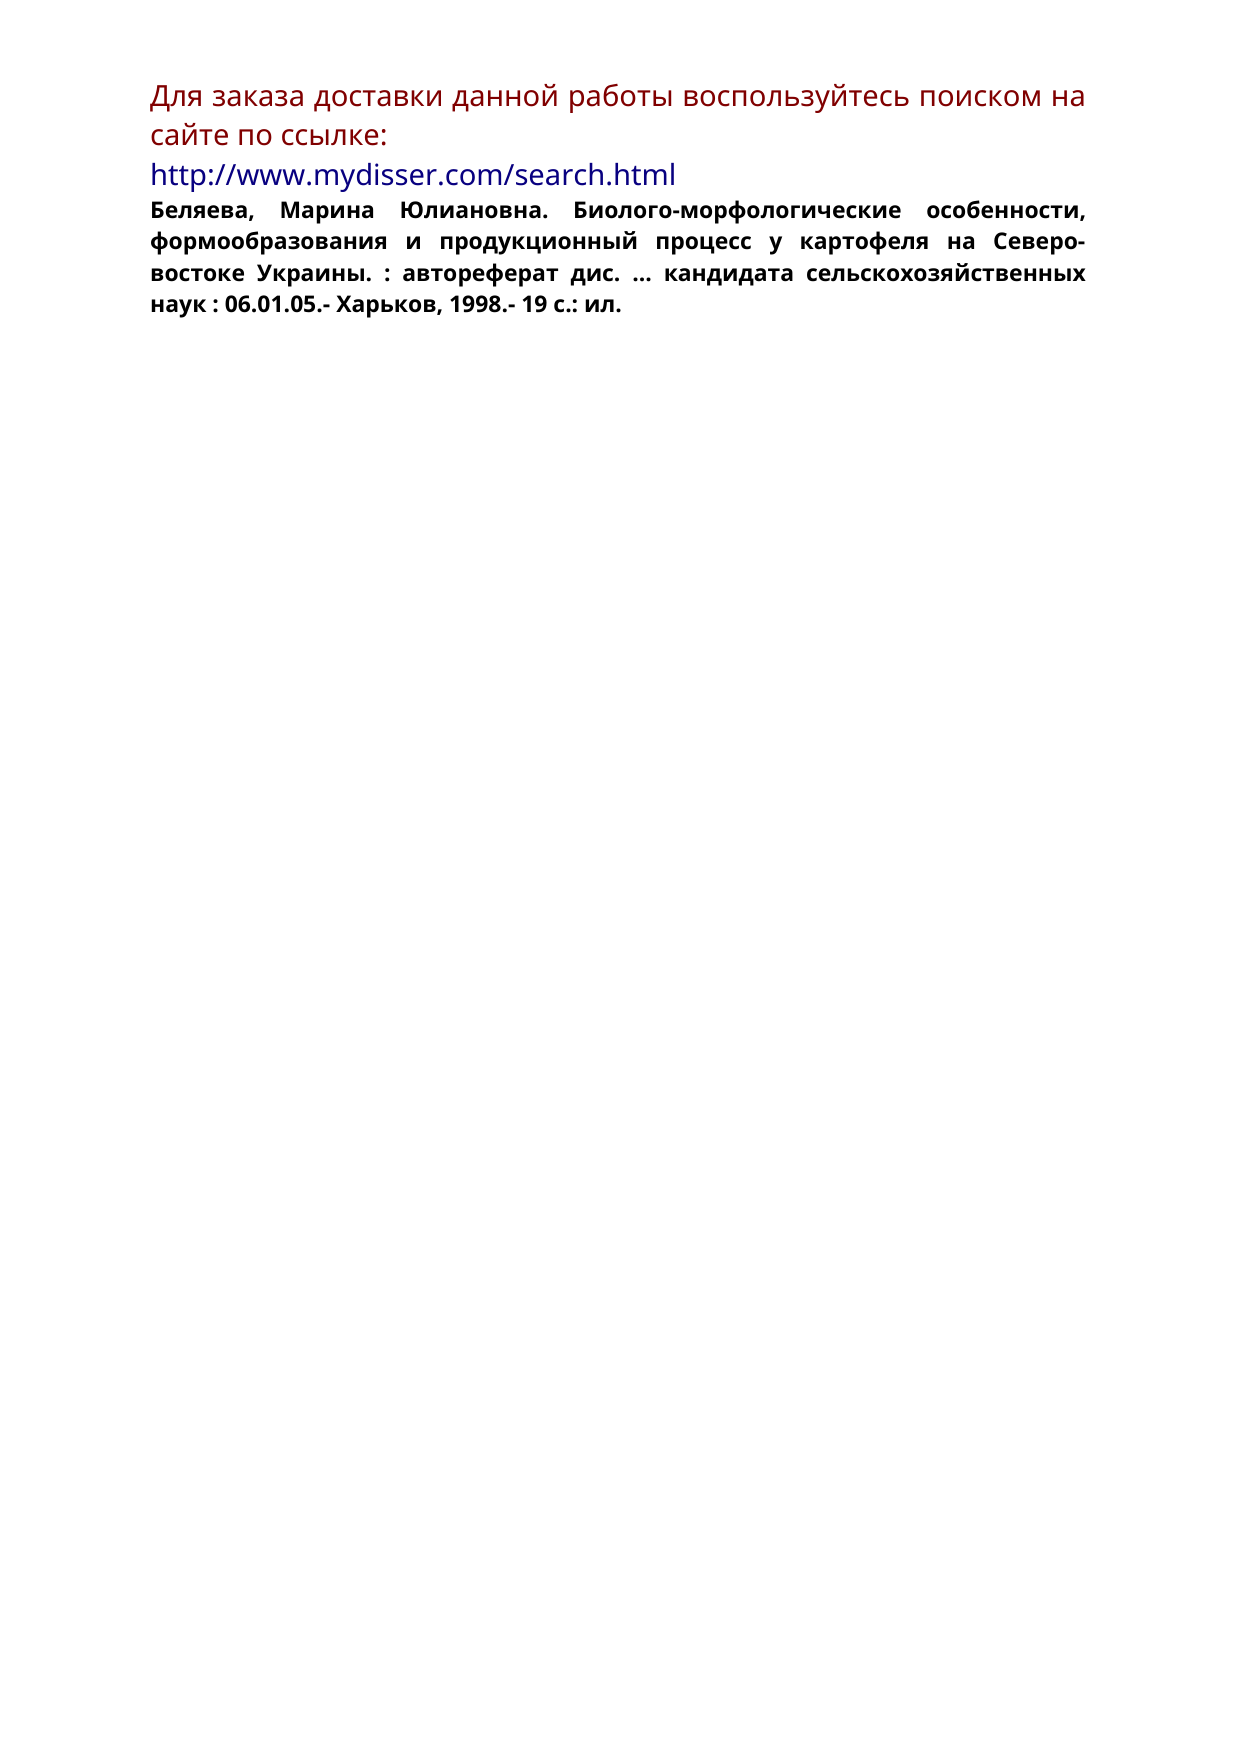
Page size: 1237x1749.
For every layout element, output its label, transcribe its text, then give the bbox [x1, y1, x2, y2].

text Беляева, Марина Юлиановна. Биолого-морфологические особенности, формообразования и продукционный процесс у картофеля на Северо-востоке Украины. : автореферат дис. ... кандидата сельскохозяйственных наук : 06.01.05.- Харьков, 1998.- 19 с.: ил. [150, 194, 1086, 319]
